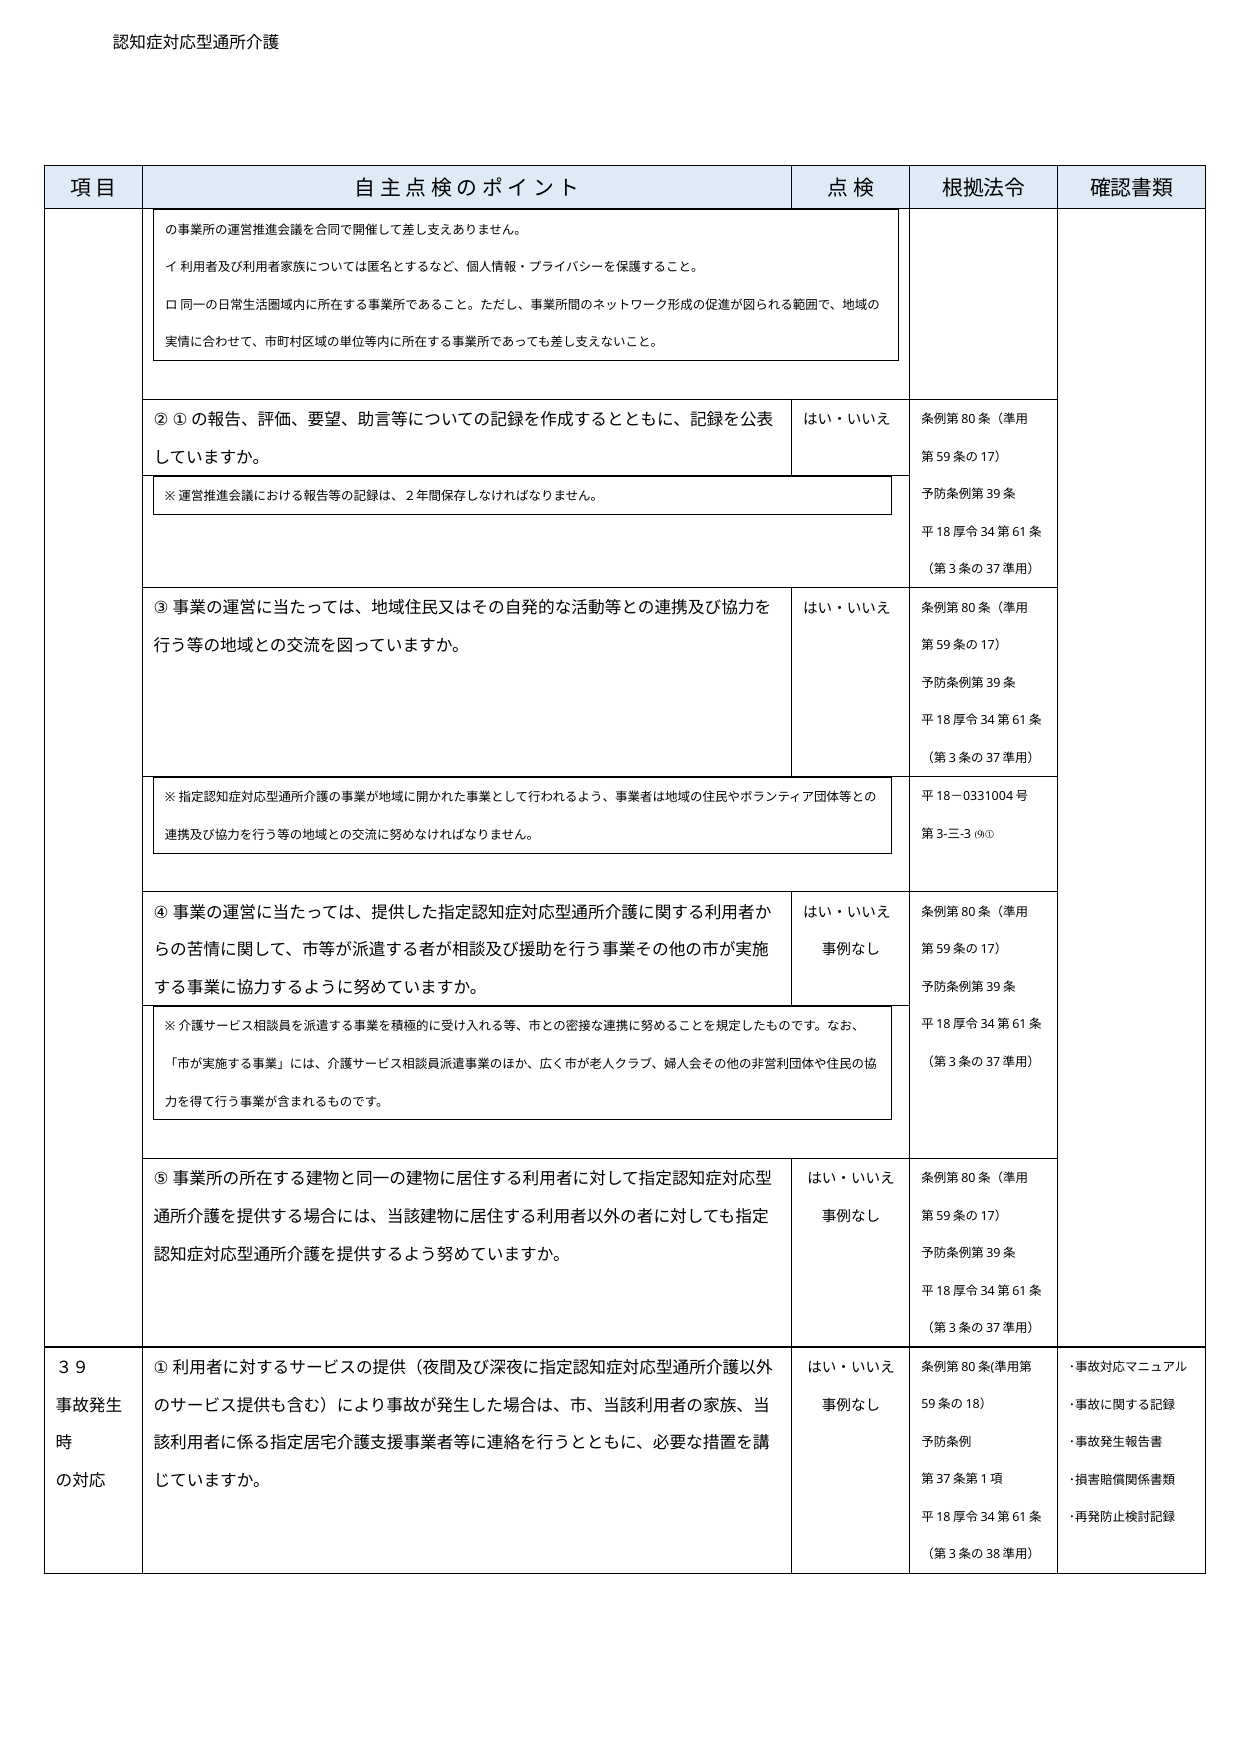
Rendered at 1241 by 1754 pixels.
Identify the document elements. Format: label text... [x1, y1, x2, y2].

table_cell 条例第80条(準用第59条の18） 予防条例 第37条第1項 平18厚令34第61条（第3条の38準用） [910, 1348, 1057, 1572]
table_cell はい・いいえ 事例なし [792, 1159, 909, 1346]
table_cell [143, 777, 909, 891]
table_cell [910, 400, 1057, 587]
table_cell [143, 1006, 909, 1158]
table_cell ④ 事業の運営に当たっては、提供した指定認知症対応型通所介護に関する利用者からの苦情に関して、市等が派遣する者が相談及び援助を行う事業その他の市が実施する事業に協力するように努めていますか。 [143, 892, 791, 1005]
table_cell ⑤ 事業所の所在する建物と同一の建物に居住する利用者に対して指定認知症対応型通所介護を提供する場合には、当該建物に居住する利用者以外の者に対しても指定認知症対応型通所介護を提供するよう努めていますか。 [143, 1159, 791, 1346]
table_cell はい・いいえ [792, 588, 909, 776]
table_header 点 検 [792, 166, 909, 208]
table_cell ３９ 事故発生時 の対応 [45, 1348, 142, 1572]
table_cell はい・いいえ [792, 400, 909, 474]
table_cell [910, 209, 1057, 398]
table_cell ② ①の報告、評価、要望、助言等についての記録を作成するとともに、記録を公表していますか。 [143, 400, 791, 474]
table_cell ① 利用者に対するサービスの提供（夜間及び深夜に指定認知症対応型通所介護以外のサービス提供も含む）により事故が発生した場合は、市、当該利用者の家族、当該利用者に係る指定居宅介護支援事業者等に連絡を行うとともに、必要な措置を講じていますか。 [143, 1348, 791, 1572]
table_header 根拠法令 [910, 166, 1057, 208]
table_header 項 目 [45, 166, 142, 208]
table_cell [143, 476, 909, 587]
table_header 確認書類 [1058, 166, 1205, 208]
table_cell はい・いいえ 事例なし [792, 1348, 909, 1572]
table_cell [1058, 1348, 1205, 1572]
table_cell 条例第80条（準用 第59条の17） 予防条例第39条 平18厚令34第61条（第3条の37準用） [910, 892, 1057, 1158]
table_cell はい・いいえ 事例なし [792, 892, 909, 1005]
table_cell ③ 事業の運営に当たっては、地域住民又はその自発的な活動等との連携及び協力を行う等の地域との交流を図っていますか。 [143, 588, 791, 776]
table_cell 条例第80条（準用 第59条の17） 予防条例第39条 平18厚令34第61条（第3条の37準用） [910, 588, 1057, 776]
table_cell 条例第80条（準用 第59条の17） 予防条例第39条 平18厚令34第61条（第3条の37準用） [910, 1159, 1057, 1346]
table_cell [143, 209, 909, 398]
table_cell 平18－0331004号 第3-三-3 ⑼① [910, 777, 1057, 891]
table_header 自 主 点 検 の ポ イ ン ト [143, 166, 791, 208]
